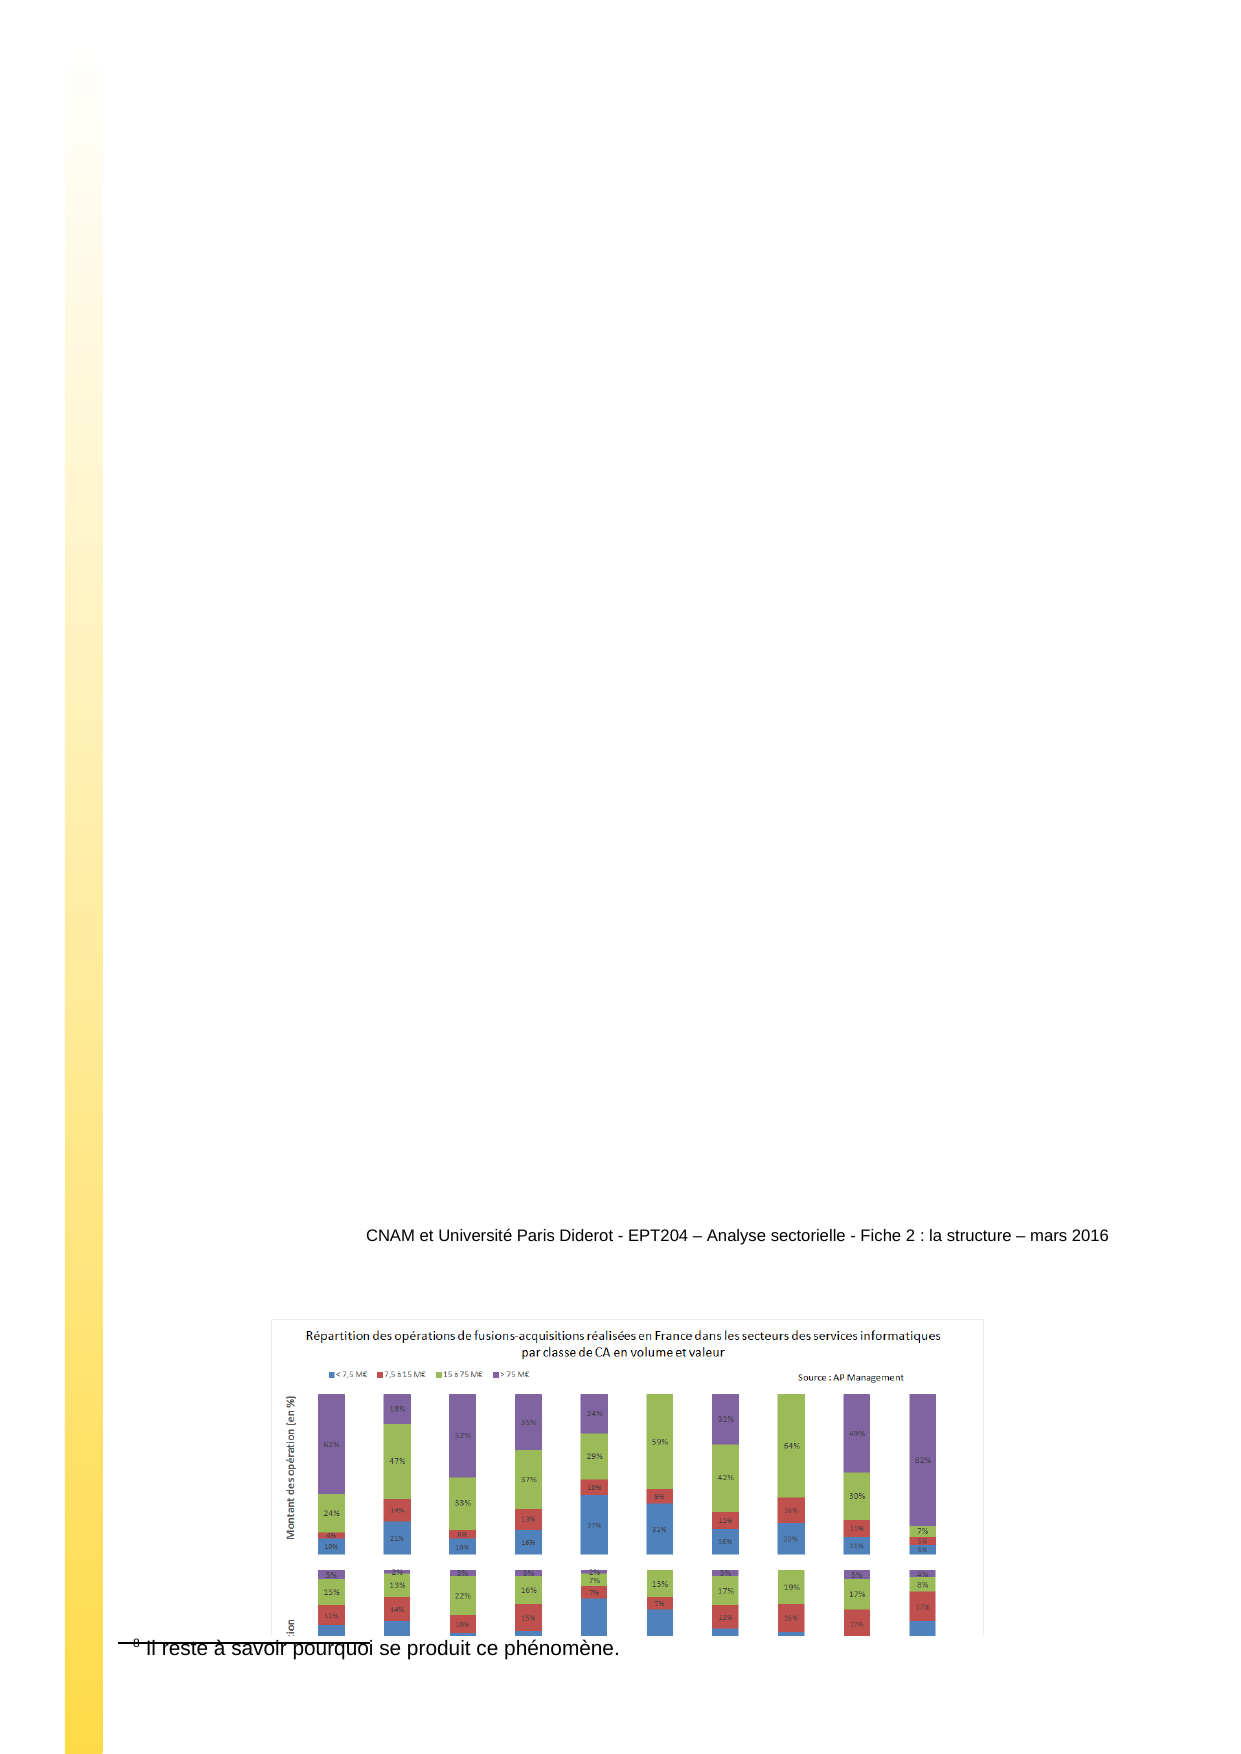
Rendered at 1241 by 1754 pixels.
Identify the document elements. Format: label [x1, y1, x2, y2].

picture [269, 1317, 986, 1636]
